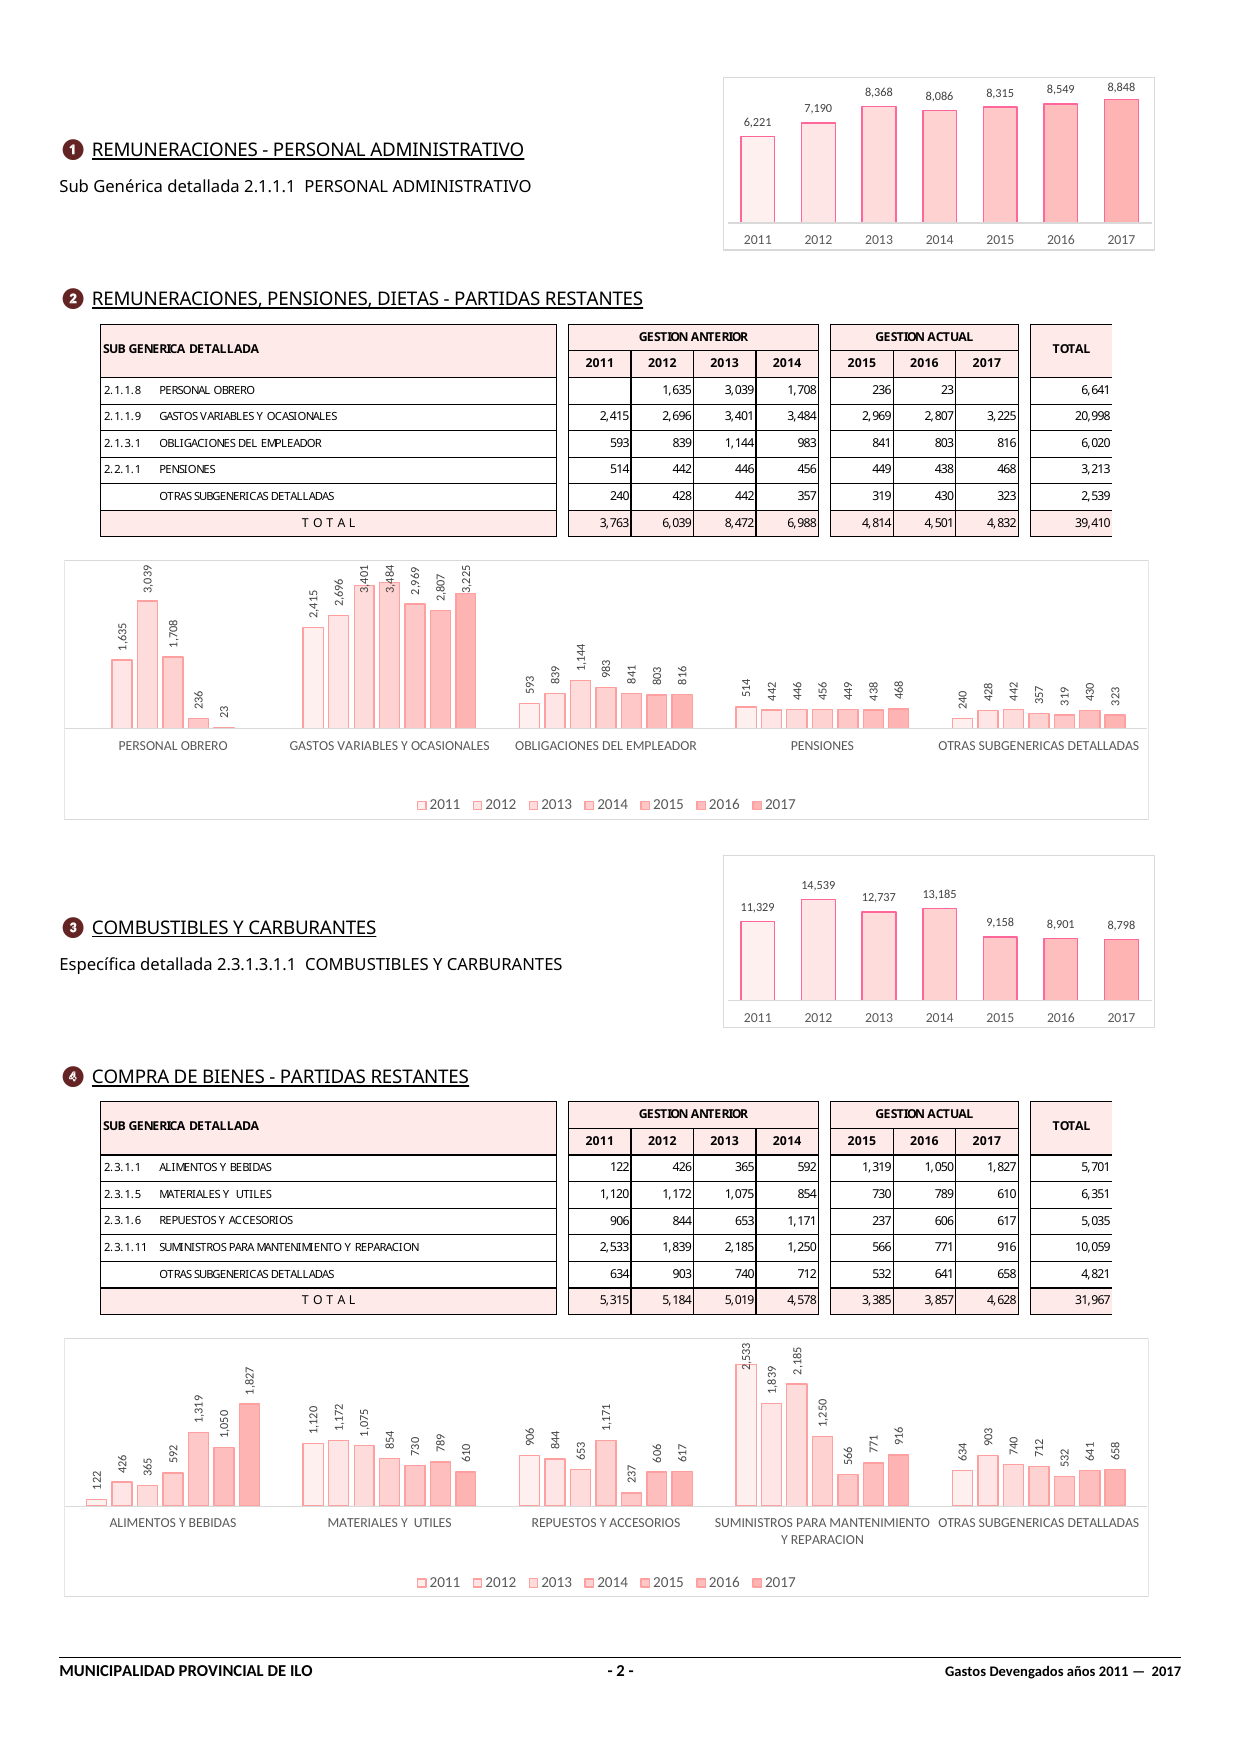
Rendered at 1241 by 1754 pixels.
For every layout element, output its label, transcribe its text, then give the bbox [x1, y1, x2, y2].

table_header ❹ COMPRA DE BIENES - PARTIDAS RESTANTES [39, 1057, 1174, 1603]
table_header ❸ COMBUSTIBLES Y CARBURANTES Específica detallada 2.3.1.3.1.1 COMBUSTIBLES Y CARBURANTES [39, 849, 702, 1034]
table_header ❷ REMUNERACIONES, PENSIONES, DIETAS - PARTIDAS RESTANTES [39, 279, 1174, 826]
table_header ❶ REMUNERACIONES - PERSONAL ADMINISTRATIVO Sub Genérica detallada 2.1.1.1 PERSONAL ADMINISTRATIVO [39, 71, 702, 257]
table_header [703, 71, 1174, 257]
table_header [703, 849, 1174, 1034]
